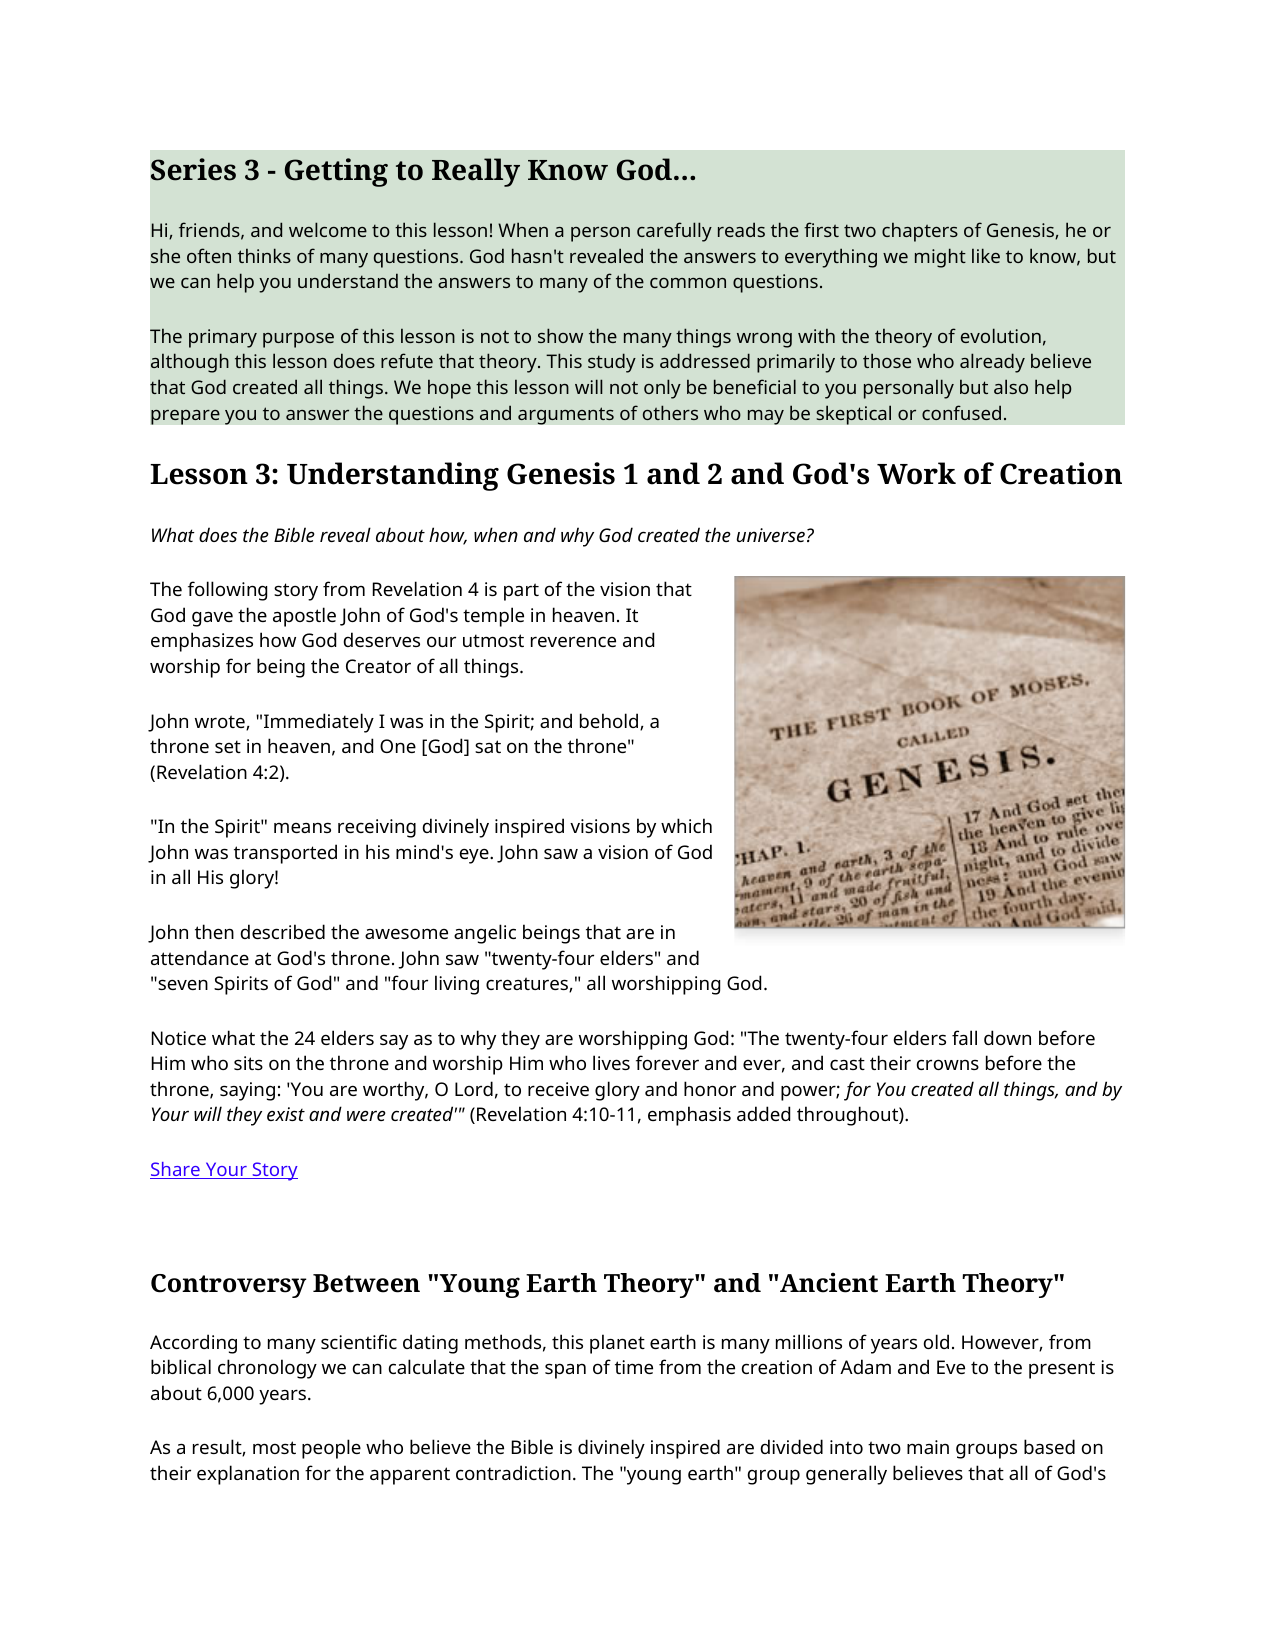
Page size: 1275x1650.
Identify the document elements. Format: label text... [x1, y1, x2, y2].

text Series 3 - Getting to Really Know God... [150, 150, 1125, 188]
text The following story from Revelation 4 is part of the vision that God gave the apostle John of God's temple in heaven. It emphasizes how God deserves our utmost reverence and worship for being the Creator of all things. [150, 577, 734, 679]
text The primary purpose of this lesson is not to show the many things wrong with the theory of evolution, although this lesson does refute that theory. This study is addressed primarily to those who already believe that God created all things. We hope this lesson will not only be beneficial to you personally but also help prepare you to answer the questions and arguments of others who may be skeptical or confused. [150, 323, 1125, 425]
text What does the Bible reveal about how, when and why God created the universe? [150, 522, 1125, 547]
text John then described the awesome angelic beings that are in attendance at God's throne. John saw "twenty-four elders" and "seven Spirits of God" and "four living creatures," all worshipping God. [150, 919, 1125, 996]
text Share Your Story [150, 1156, 1125, 1182]
text Notice what the 24 elders say as to why they are worshipping God: "The twenty-four elders fall down before Him who sits on the throne and worship Him who lives forever and ever, and cast their crowns before the throne, saying: 'You are worthy, O Lord, to receive glory and honor and power; for You created all things, and by Your will they exist and were created'" (Revelation 4:10-11, emphasis added throughout). [150, 1025, 1125, 1127]
text John wrote, "Immediately I was in the Spirit; and behold, a throne set in heaven, and One [God] sat on the throne" (Revelation 4:2). [150, 708, 734, 784]
text Controversy Between "Young Earth Theory" and "Ancient Earth Theory" [150, 1266, 1125, 1300]
text According to many scientific dating methods, this planet earth is many millions of years old. However, from biblical chronology we can calculate that the span of time from the creation of Adam and Eve to the present is about 6,000 years. [150, 1329, 1125, 1406]
text Hi, friends, and welcome to this lesson! When a person carefully reads the first two chapters of Genesis, he or she often thinks of many questions. God hasn't revealed the answers to everything we might like to know, but we can help you understand the answers to many of the common questions. [150, 217, 1125, 294]
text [150, 1435, 1125, 1486]
text "In the Spirit" means receiving divinely inspired visions by which John was transported in his mind's eye. John saw a vision of God in all His glory! [150, 814, 734, 890]
picture [734, 576, 1125, 946]
text Lesson 3: Understanding Genesis 1 and 2 and God's Work of Creation [150, 454, 1125, 493]
